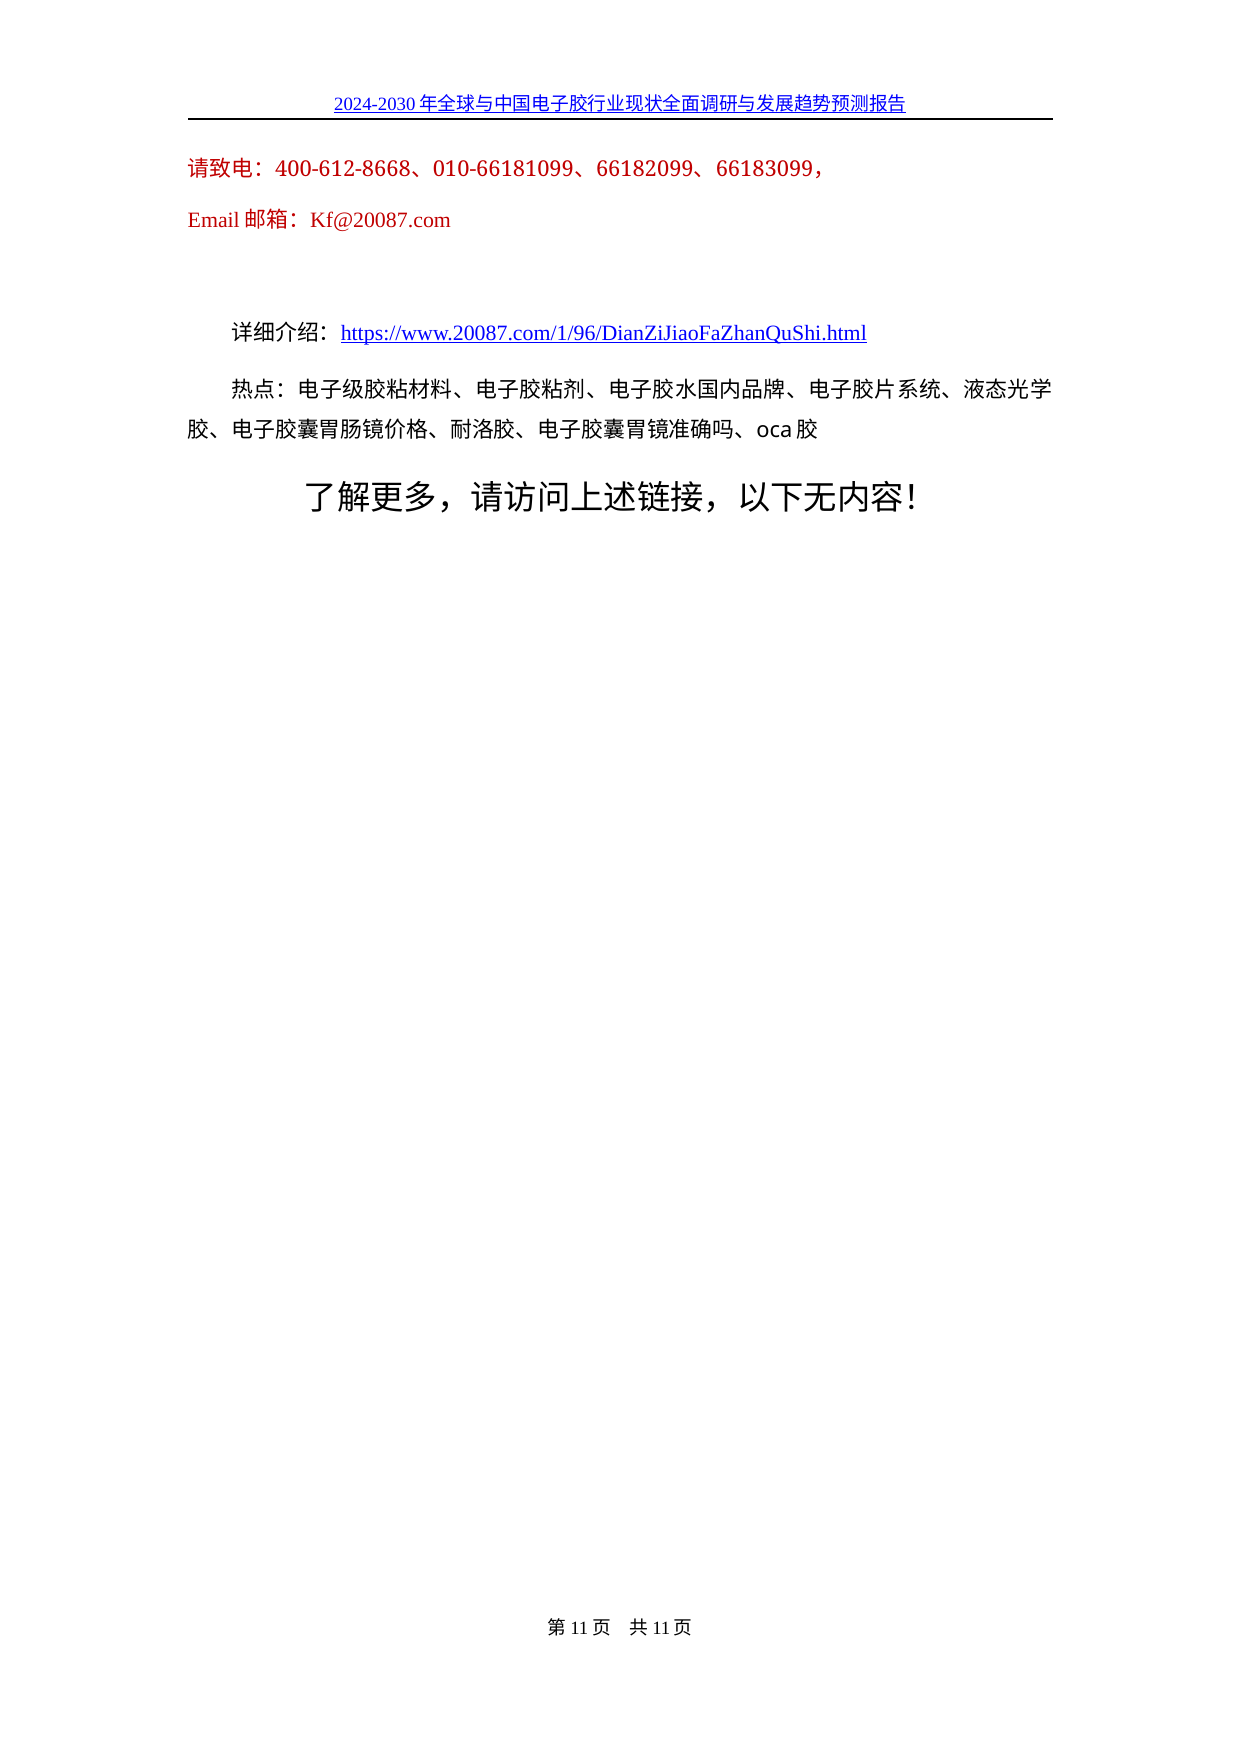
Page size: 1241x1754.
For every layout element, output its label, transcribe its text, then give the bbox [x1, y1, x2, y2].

title 了解更多，请访问上述链接，以下无内容！ [187, 462, 1053, 527]
text 详细介绍：https://www.20087.com/1/96/DianZiJiaoFaZhanQuShi.html [187, 315, 1053, 347]
text 热点：电子级胶粘材料、电子胶粘剂、电子胶水国内品牌、电子胶片系统、液态光学胶、电子胶囊胃肠镜价格、耐洛胶、电子胶囊胃镜准确吗、oca胶 [187, 371, 1053, 444]
text Email邮箱：Kf@20087.com [187, 202, 1053, 234]
text 请致电：400-612-8668、010-66181099、66182099、66183099， [187, 150, 1053, 183]
